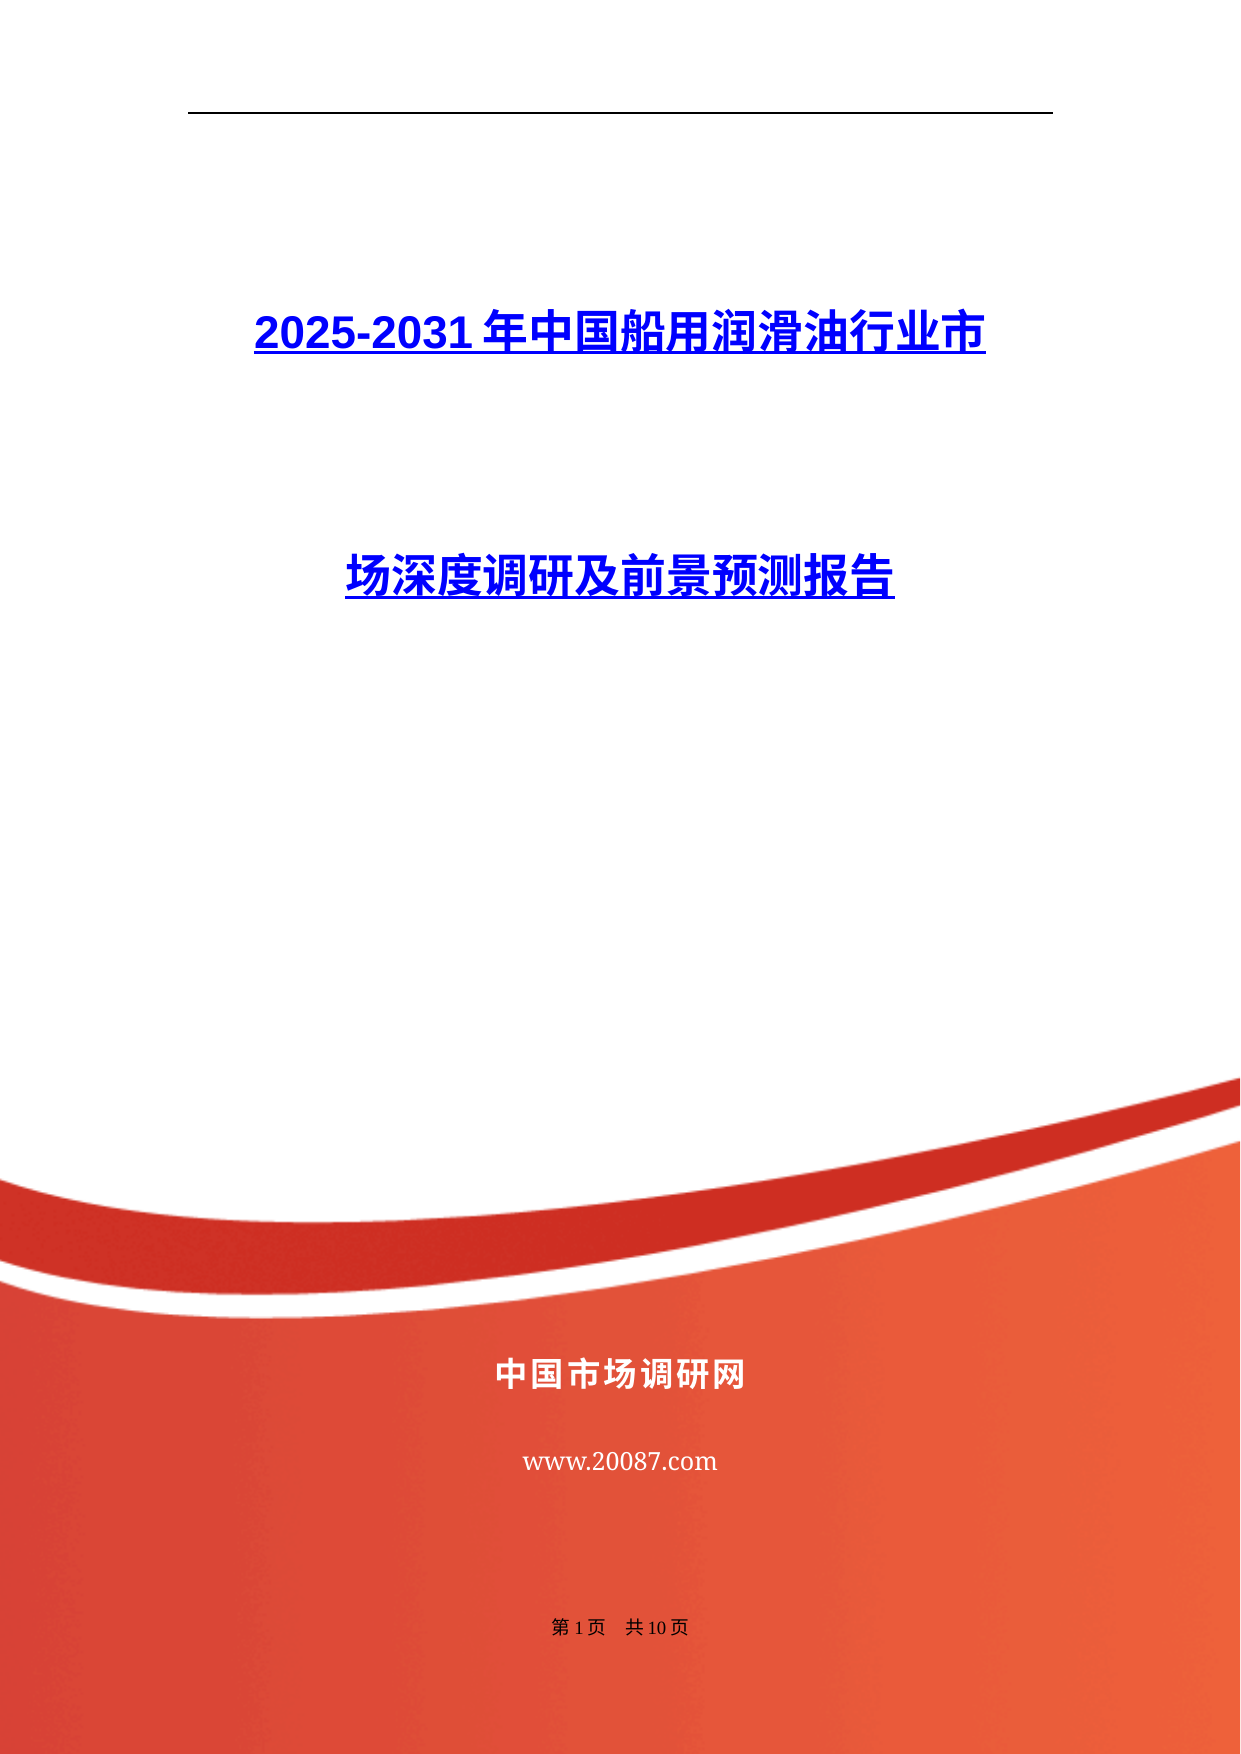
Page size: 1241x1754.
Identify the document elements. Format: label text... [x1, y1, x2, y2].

subtitle 中国市场调研网 [187, 1339, 1053, 1404]
text www.20087.com [187, 1428, 1053, 1493]
picture [0, 1006, 1241, 1754]
table_header 2025-2031年中国船用润滑油行业市场深度调研及前景预测报告 [188, 207, 1053, 773]
